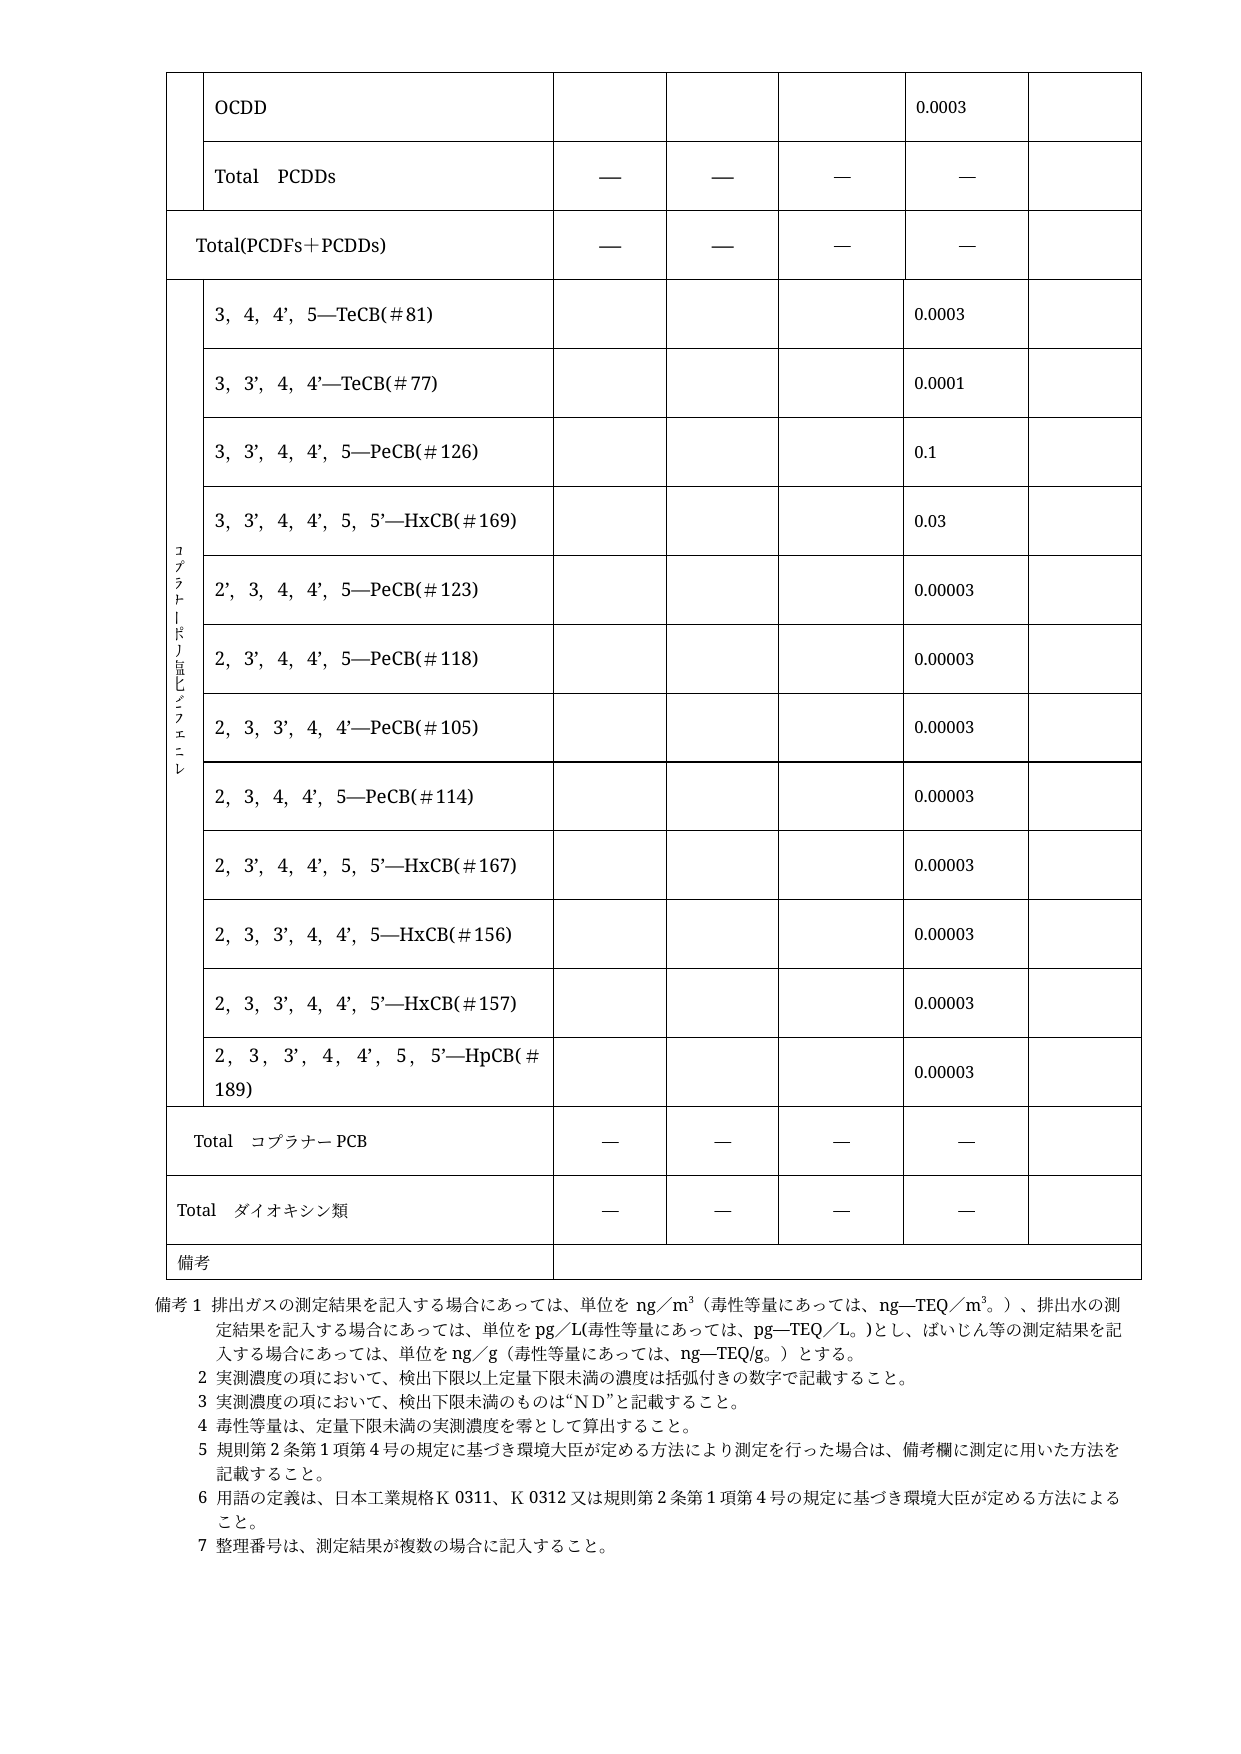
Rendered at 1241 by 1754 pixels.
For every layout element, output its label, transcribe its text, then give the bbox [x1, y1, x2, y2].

table_cell [779, 900, 903, 968]
table_cell [1029, 487, 1141, 554]
text 3 実測濃度の項において、検出下限未満のものは“ＮＤ”と記載すること。 [148, 1389, 1122, 1413]
table_cell 0.00003 [904, 625, 1028, 692]
text 2 実測濃度の項において、検出下限以上定量下限未満の濃度は括弧付きの数字で記載すること。 [148, 1365, 1122, 1389]
text 備考 1 排出ガスの測定結果を記入する場合にあっては、単位をng／m3（毒性等量にあっては、ng―TEQ／m3。）、排出水の測定結果を記入する場合にあっては、単位をpg／L(毒性等量にあっては、pg―TEQ／L。)とし、ばいじん等の測定結果を記入する場合にあっては、単位をng／g（毒性等量にあっては、ng―TEQ/g。）とする。 [154, 1293, 1122, 1365]
table_cell [667, 831, 778, 899]
table_cell [554, 625, 666, 692]
table_cell [667, 349, 778, 417]
table_cell ― [904, 1107, 1028, 1175]
table_cell ― [904, 1176, 1028, 1244]
table_cell ― [779, 211, 905, 279]
table_cell 2’，3，4，4’，5―PeCB(＃123) [204, 556, 553, 623]
table_cell 2，3’，4，4’，5―PeCB(＃118) [204, 625, 553, 692]
table_cell [779, 694, 903, 761]
table_cell [1029, 900, 1141, 968]
table_cell [779, 349, 903, 417]
table_cell [1029, 1107, 1141, 1175]
table_cell ― [906, 142, 1028, 210]
table_cell 備考 [167, 1245, 553, 1279]
text 4 毒性等量は、定量下限未満の実測濃度を零として算出すること。 [148, 1413, 1122, 1437]
table_cell [1029, 1038, 1141, 1106]
table_cell [554, 1038, 666, 1106]
text 6 用語の定義は、日本工業規格Ｋ0311、Ｋ0312又は規則第2条第1項第4号の規定に基づき環境大臣が定める方法によること。 [148, 1485, 1122, 1533]
table_cell [667, 763, 778, 830]
table_cell [667, 625, 778, 692]
table_cell [1029, 142, 1141, 210]
table_cell 3，3’，4，4’，5―PeCB(＃126) [204, 418, 553, 486]
table_cell [667, 556, 778, 623]
table_cell [1029, 969, 1141, 1037]
table_cell ビフェニル [167, 693, 203, 1106]
table_cell 0.00003 [904, 763, 1028, 830]
table_cell 0.0003 [904, 280, 1028, 348]
table_cell ― [667, 1176, 778, 1244]
table_cell [779, 418, 903, 486]
table_cell [779, 625, 903, 692]
table_cell 0.1 [904, 418, 1028, 486]
table_cell 0.00003 [904, 969, 1028, 1037]
table_cell 2，3，3’，4，4’―PeCB(＃105) [204, 694, 553, 761]
table_cell [554, 280, 666, 348]
table_cell 0.00003 [904, 900, 1028, 968]
table_cell [554, 418, 666, 486]
table_cell [554, 556, 666, 623]
table_cell 0.03 [904, 487, 1028, 554]
table_cell [667, 73, 778, 141]
table_cell ― [779, 142, 905, 210]
table_cell [667, 280, 778, 348]
table_cell 3，4，4’，5―TeCB(＃81) [204, 280, 553, 348]
table_cell [779, 969, 903, 1037]
table_cell 2，3，3’，4，4’，5，5’―HpCB(＃189) [204, 1038, 553, 1106]
table_cell [779, 831, 903, 899]
table_cell 2，3，3’，4，4’，5’―HxCB(＃157) [204, 969, 553, 1037]
table_cell 0.00003 [904, 694, 1028, 761]
table_cell [779, 556, 903, 623]
table_cell [667, 900, 778, 968]
table_cell [1029, 763, 1141, 830]
table_cell 0.0003 [906, 73, 1028, 141]
table_cell ― [667, 1107, 778, 1175]
text 7 整理番号は、測定結果が複数の場合に記入すること。 [148, 1533, 1122, 1557]
table_cell ― [554, 142, 666, 210]
table_cell Total(PCDFs＋PCDDs) [167, 211, 553, 279]
table_cell [554, 73, 666, 141]
table_cell [554, 763, 666, 830]
table_cell [667, 1038, 778, 1106]
table_cell [554, 349, 666, 417]
table_cell ― [554, 211, 666, 279]
table_cell [779, 1038, 903, 1106]
table_cell 0.0001 [904, 349, 1028, 417]
table_cell Total コプラナーPCB [167, 1107, 553, 1175]
table_cell [554, 694, 666, 761]
table_cell Total PCDDs [204, 142, 553, 210]
table_cell [1029, 694, 1141, 761]
table_cell [1029, 73, 1141, 141]
table_cell [779, 73, 905, 141]
table_cell [1029, 418, 1141, 486]
table_cell 0.00003 [904, 556, 1028, 623]
table_cell 3，3’，4，4’―TeCB(＃77) [204, 349, 553, 417]
table_cell [554, 1245, 1141, 1279]
text 5 規則第2条第1項第4号の規定に基づき環境大臣が定める方法により測定を行った場合は、備考欄に測定に用いた方法を記載すること。 [148, 1437, 1122, 1485]
table_cell [1029, 1176, 1141, 1244]
table_cell ― [667, 211, 778, 279]
table_cell [1029, 211, 1141, 279]
table_cell 0.00003 [904, 831, 1028, 899]
table_cell OCDD [204, 73, 553, 141]
table_cell [667, 969, 778, 1037]
table_cell 3，3’，4，4’，5，5’―HxCB(＃169) [204, 487, 553, 554]
table_cell [667, 487, 778, 554]
table_cell [554, 969, 666, 1037]
table_cell ― [779, 1107, 903, 1175]
table_cell [779, 763, 903, 830]
table_cell [554, 487, 666, 554]
table_cell [1029, 556, 1141, 623]
table_cell [667, 694, 778, 761]
table_cell ― [554, 1107, 666, 1175]
table_cell [1029, 625, 1141, 692]
table_cell ― [554, 1176, 666, 1244]
table_cell [779, 280, 903, 348]
table_cell 2，3，4，4’，5―PeCB(＃114) [204, 763, 553, 830]
table_cell ― [906, 211, 1028, 279]
table_cell コプラナーポリ塩化 [167, 280, 203, 692]
table_cell 2，3，3’，4，4’，5―HxCB(＃156) [204, 900, 553, 968]
table_cell [554, 900, 666, 968]
table_cell [779, 487, 903, 554]
table_cell [667, 418, 778, 486]
table_cell [1029, 831, 1141, 899]
table_cell ― [779, 1176, 903, 1244]
table_cell Total ダイオキシン類 [167, 1176, 553, 1244]
table_cell ― [667, 142, 778, 210]
table_cell [1029, 280, 1141, 348]
table_cell 2，3’，4，4’，5，5’―HxCB(＃167) [204, 831, 553, 899]
table_cell 0.00003 [904, 1038, 1028, 1106]
table_cell [1029, 349, 1141, 417]
table_cell [554, 831, 666, 899]
